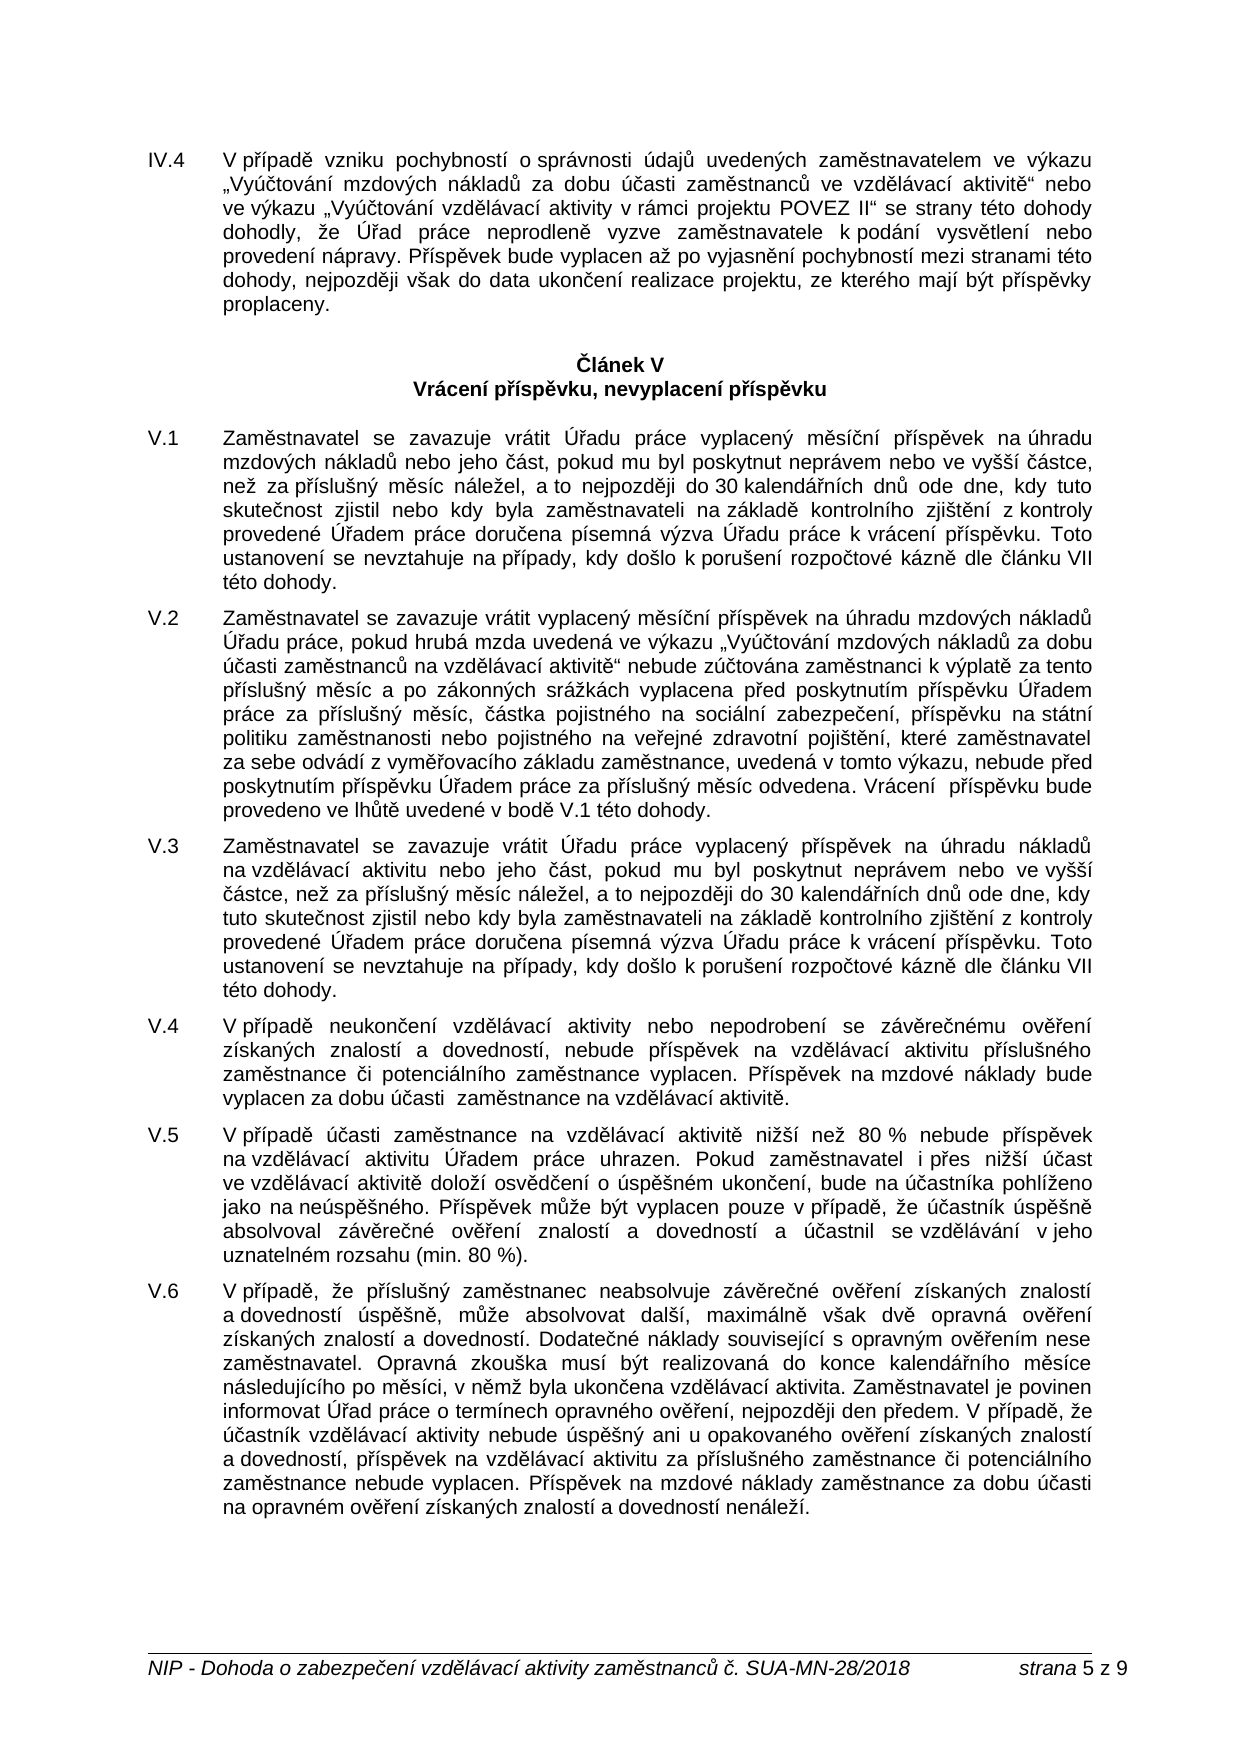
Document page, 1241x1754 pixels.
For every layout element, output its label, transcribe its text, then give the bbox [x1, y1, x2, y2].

list Zaměstnavatel se zavazuje vrátit Úřadu práce vyplacený příspěvek na úhradu nákladů na vzdělávací aktivitu nebo jeho část, pokud mu byl poskytnut neprávem nebo ve vyšší částce, než za příslušný měsíc náležel, a to nejpozději do 30 kalendářních dnů ode dne, kdy tuto skutečnost zjistil nebo kdy byla zaměstnavateli na základě kontrolního zjištění z kontroly provedené Úřadem práce doručena písemná výzva Úřadu práce k vrácení příspěvku. Toto ustanovení se nevztahuje na případy, kdy došlo k porušení rozpočtové kázně dle článku VII této dohody. [148, 834, 1092, 1002]
text Vrácení příspěvku, nevyplacení příspěvku [148, 377, 1092, 401]
list V případě účasti zaměstnance na vzdělávací aktivitě nižší než 80 % nebude příspěvek na vzdělávací aktivitu Úřadem práce uhrazen. Pokud zaměstnavatel i přes nižší účast ve vzdělávací aktivitě doloží osvědčení o úspěšném ukončení, bude na účastníka pohlíženo jako na neúspěšného. Příspěvek může být vyplacen pouze v případě, že účastník úspěšně absolvoval závěrečné ověření znalostí a dovedností a účastnil se vzdělávání v jeho uznatelném rozsahu (min. 80 %). [148, 1123, 1092, 1266]
list V případě neukončení vzdělávací aktivity nebo nepodrobení se závěrečnému ověření získaných znalostí a dovedností, nebude příspěvek na vzdělávací aktivitu příslušného zaměstnance či potenciálního zaměstnance vyplacen. Příspěvek na mzdové náklady bude vyplacen za dobu účasti zaměstnance na vzdělávací aktivitě. [148, 1014, 1092, 1110]
list Zaměstnavatel se zavazuje vrátit Úřadu práce vyplacený měsíční příspěvek na úhradu mzdových nákladů nebo jeho část, pokud mu byl poskytnut neprávem nebo ve vyšší částce, než za příslušný měsíc náležel, a to nejpozději do 30 kalendářních dnů ode dne, kdy tuto skutečnost zjistil nebo kdy byla zaměstnavateli na základě kontrolního zjištění z kontroly provedené Úřadem práce doručena písemná výzva Úřadu práce k vrácení příspěvku. Toto ustanovení se nevztahuje na případy, kdy došlo k porušení rozpočtové kázně dle článku VII této dohody. [148, 426, 1092, 593]
list Zaměstnavatel se zavazuje vrátit vyplacený měsíční příspěvek na úhradu mzdových nákladů Úřadu práce, pokud hrubá mzda uvedená ve výkazu „Vyúčtování mzdových nákladů za dobu účasti zaměstnanců na vzdělávací aktivitě“ nebude zúčtována zaměstnanci k výplatě za tento příslušný měsíc a po zákonných srážkách vyplacena před poskytnutím příspěvku Úřadem práce za příslušný měsíc, částka pojistného na sociální zabezpečení, příspěvku na státní politiku zaměstnanosti nebo pojistného na veřejné zdravotní pojištění, které zaměstnavatel za sebe odvádí z vyměřovacího základu zaměstnance, uvedená v tomto výkazu, nebude před poskytnutím příspěvku Úřadem práce za příslušný měsíc odvedena. Vrácení příspěvku bude provedeno ve lhůtě uvedené v bodě V.1 této dohody. [148, 606, 1092, 822]
text Článek V [148, 353, 1092, 377]
list V případě, že příslušný zaměstnanec neabsolvuje závěrečné ověření získaných znalostí a dovedností úspěšně, může absolvovat další, maximálně však dvě opravná ověření získaných znalostí a dovedností. Dodatečné náklady související s opravným ověřením nese zaměstnavatel. Opravná zkouška musí být realizovaná do konce kalendářního měsíce následujícího po měsíci, v němž byla ukončena vzdělávací aktivita. Zaměstnavatel je povinen informovat Úřad práce o termínech opravného ověření, nejpozději den předem. V případě, že účastník vzdělávací aktivity nebude úspěšný ani u opakovaného ověření získaných znalostí a dovedností, příspěvek na vzdělávací aktivitu za příslušného zaměstnance či potenciálního zaměstnance nebude vyplacen. Příspěvek na mzdové náklady zaměstnance za dobu účasti na opravném ověření získaných znalostí a dovedností nenáleží. [148, 1279, 1092, 1518]
list V případě vzniku pochybností o správnosti údajů uvedených zaměstnavatelem ve výkazu „Vyúčtování mzdových nákladů za dobu účasti zaměstnanců ve vzdělávací aktivitě“ nebo ve výkazu „Vyúčtování vzdělávací aktivity v rámci projektu POVEZ II“ se strany této dohody dohodly, že Úřad práce neprodleně vyzve zaměstnavatele k podání vysvětlení nebo provedení nápravy. Příspěvek bude vyplacen až po vyjasnění pochybností mezi stranami této dohody, nejpozději však do data ukončení realizace projektu, ze kterého mají být příspěvky proplaceny. [148, 148, 1092, 315]
